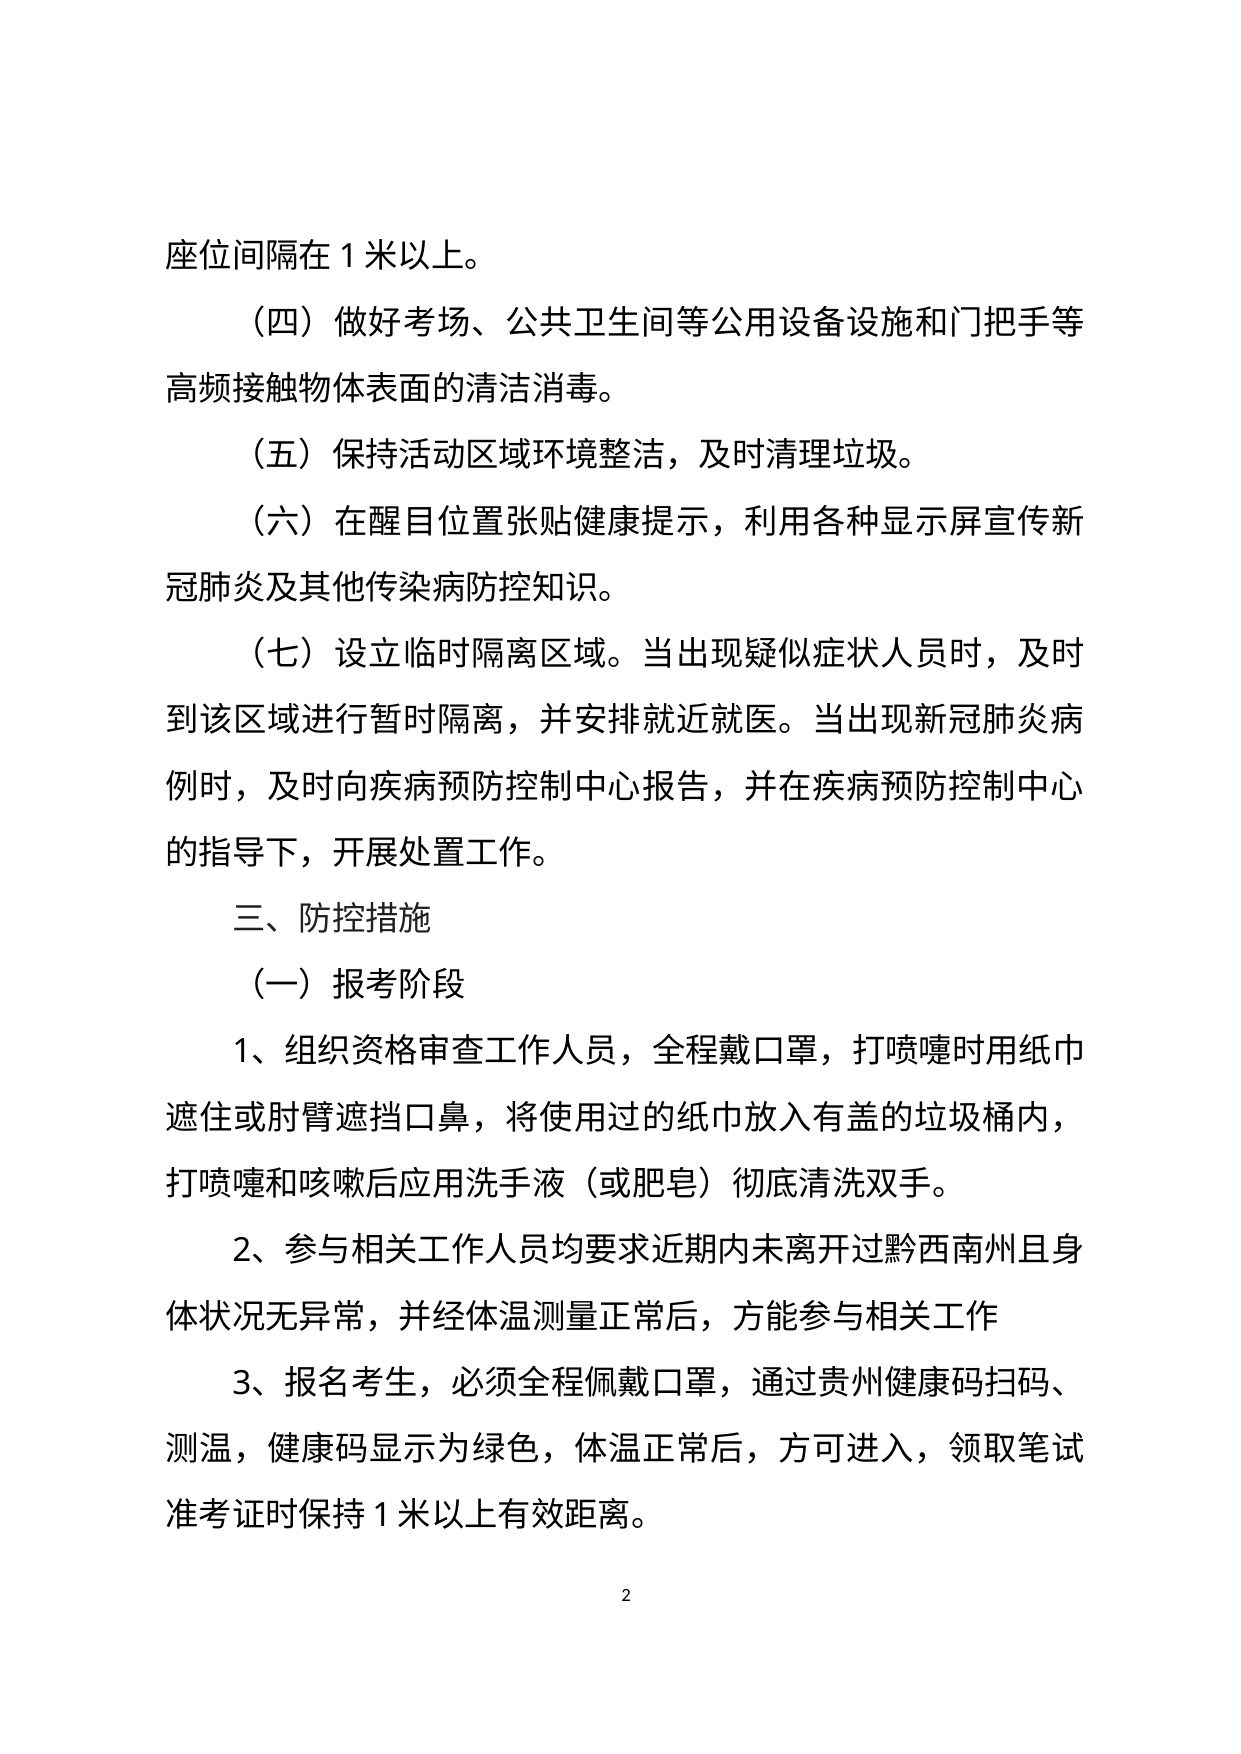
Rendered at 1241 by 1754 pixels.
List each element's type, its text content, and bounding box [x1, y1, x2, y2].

text （六）在醒目位置张贴健康提示，利用各种显示屏宣传新冠肺炎及其他传染病防控知识。 [165, 485, 1087, 618]
text （七）设立临时隔离区域。当出现疑似症状人员时，及时到该区域进行暂时隔离，并安排就近就医。当出现新冠肺炎病例时，及时向疾病预防控制中心报告，并在疾病预防控制中心的指导下，开展处置工作。 [165, 618, 1087, 883]
text （四）做好考场、公共卫生间等公用设备设施和门把手等高频接触物体表面的清洁消毒。 [165, 287, 1087, 419]
text 三、防控措施 [165, 883, 1087, 949]
text （一）报考阶段 [165, 949, 1087, 1015]
text 2、参与相关工作人员均要求近期内未离开过黔西南州且身体状况无异常，并经体温测量正常后，方能参与相关工作 [165, 1214, 1087, 1347]
text 3、报名考生，必须全程佩戴口罩，通过贵州健康码扫码、测温，健康码显示为绿色，体温正常后，方可进入，领取笔试准考证时保持1米以上有效距离。 [165, 1347, 1087, 1545]
text （五）保持活动区域环境整洁，及时清理垃圾。 [165, 419, 1087, 485]
text 1、组织资格审查工作人员，全程戴口罩，打喷嚏时用纸巾遮住或肘臂遮挡口鼻，将使用过的纸巾放入有盖的垃圾桶内，打喷嚏和咳嗽后应用洗手液（或肥皂）彻底清洗双手。 [165, 1015, 1087, 1214]
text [165, 220, 1087, 287]
